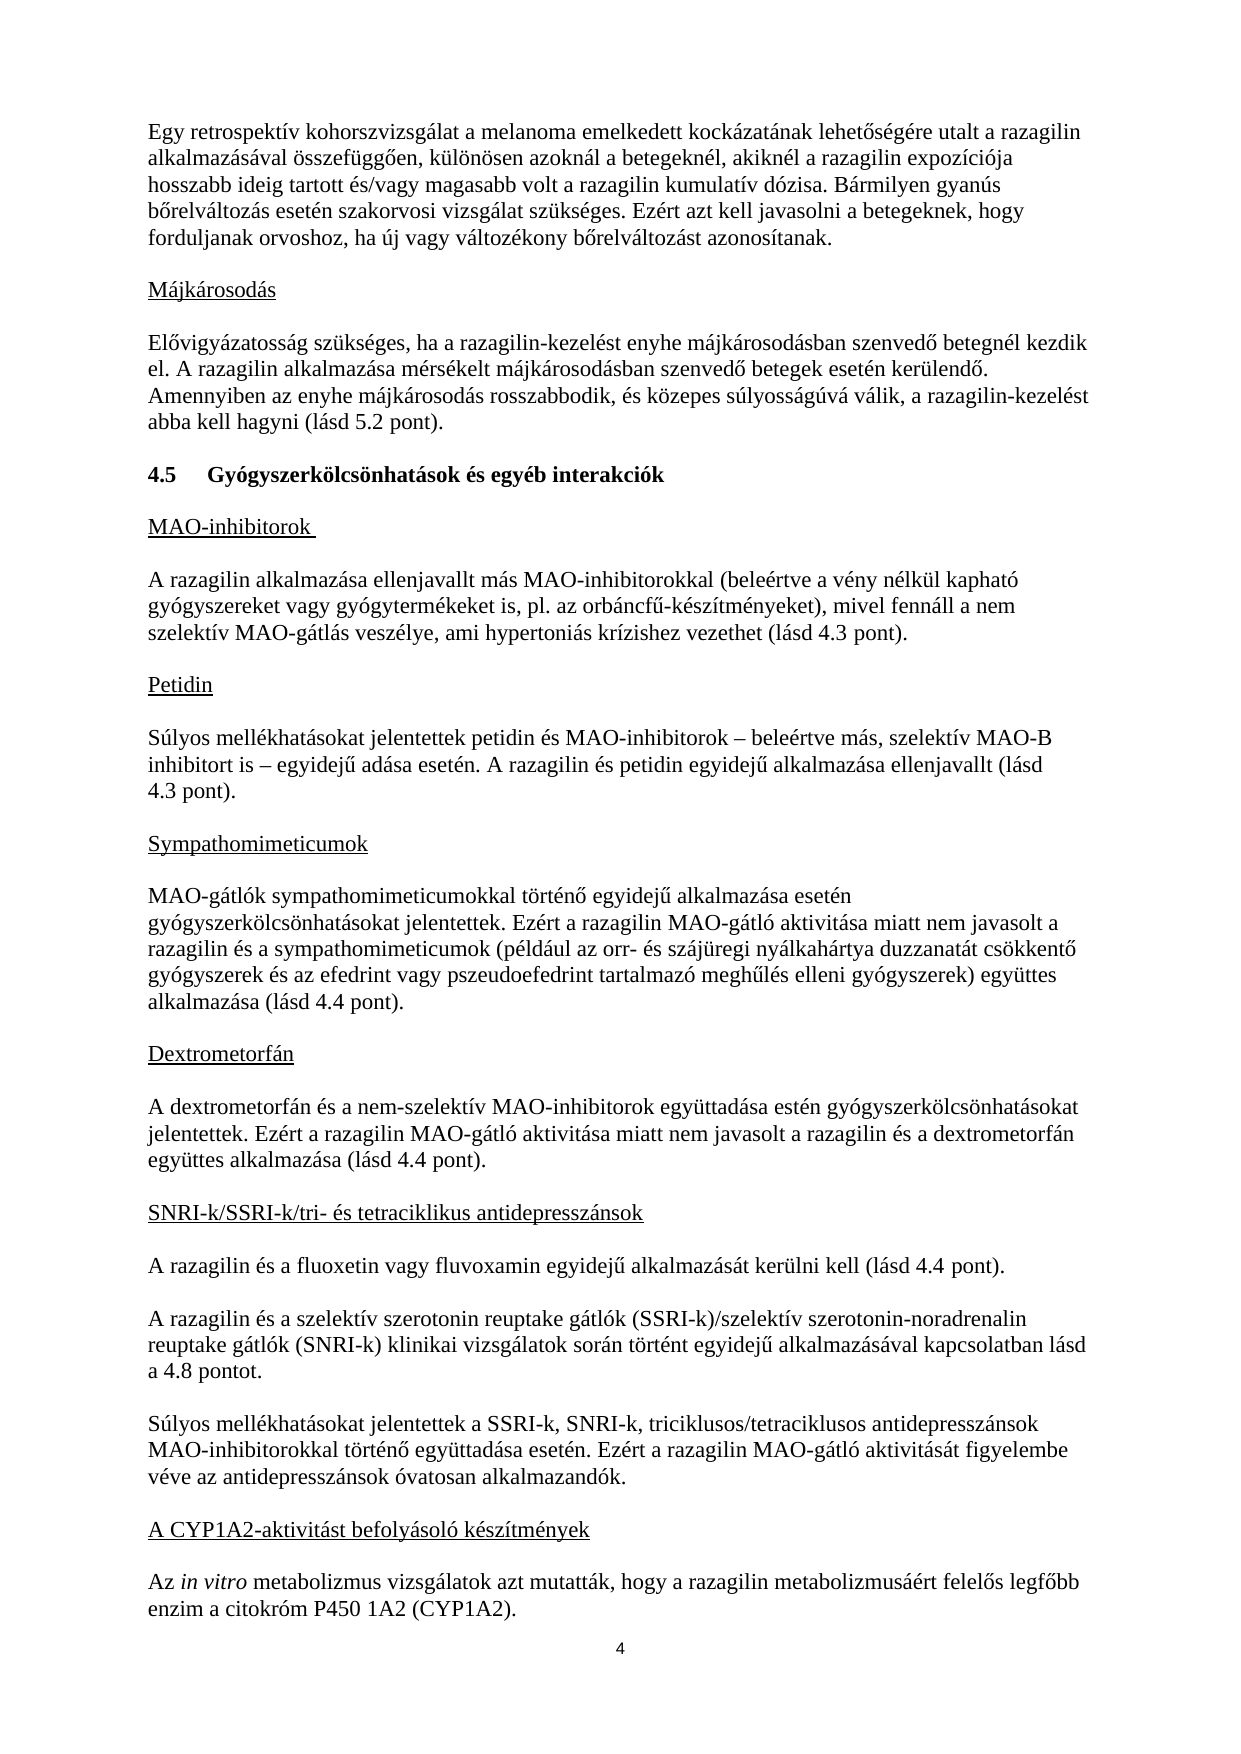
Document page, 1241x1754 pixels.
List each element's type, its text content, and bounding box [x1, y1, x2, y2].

text Egy retrospektív kohorszvizsgálat a melanoma emelkedett kockázatának lehetőségére utalt a razagilin alkalmazásával összefüggően, különösen azoknál a betegeknél, akiknél a razagilin expozíciója hosszabb ideig tartott és/vagy magasabb volt a razagilin kumulatív dózisa. Bármilyen gyanús bőrelváltozás esetén szakorvosi vizsgálat szükséges. Ezért azt kell javasolni a betegeknek, hogy forduljanak orvoshoz, ha új vagy változékony bőrelváltozást azonosítanak. [148, 118, 1092, 250]
text Sympathomimeticumok [148, 830, 1092, 856]
text A razagilin és a szelektív szerotonin reuptake gátlók (SSRI-k)/szelektív szerotonin-noradrenalin reuptake gátlók (SNRI-k) klinikai vizsgálatok során történt egyidejű alkalmazásával kapcsolatban lásd a 4.8 pontot. [148, 1305, 1092, 1384]
text Az in vitro metabolizmus vizsgálatok azt mutatták, hogy a razagilin metabolizmusáért felelős legfőbb enzim a citokróm P450 1A2 (CYP1A2). [148, 1568, 1092, 1621]
text Májkárosodás [148, 276, 1092, 303]
text Súlyos mellékhatásokat jelentettek a SSRI-k, SNRI-k, triciklusos/tetraciklusos antidepresszánsok MAO-inhibitorokkal történő együttadása esetén. Ezért a razagilin MAO-gátló aktivitását figyelembe véve az antidepresszánsok óvatosan alkalmazandók. [148, 1410, 1092, 1489]
text A razagilin alkalmazása ellenjavallt más MAO-inhibitorokkal (beleértve a vény nélkül kapható gyógyszereket vagy gyógytermékeket is, pl. az orbáncfű-készítményeket), mivel fennáll a nem szelektív MAO-gátlás veszélye, ami hypertoniás krízishez vezethet (lásd 4.3 pont). [148, 566, 1092, 645]
text 4.5 Gyógyszerkölcsönhatások és egyéb interakciók [148, 461, 1092, 487]
text A CYP1A2-aktivitást befolyásoló készítmények [148, 1516, 1092, 1542]
text MAO-gátlók sympathomimeticumokkal történő egyidejű alkalmazása esetén gyógyszerkölcsönhatásokat jelentettek. Ezért a razagilin MAO-gátló aktivitása miatt nem javasolt a razagilin és a sympathomimeticumok (például az orr- és szájüregi nyálkahártya duzzanatát csökkentő gyógyszerek és az efedrint vagy pszeudoefedrint tartalmazó meghűlés elleni gyógyszerek) együttes alkalmazása (lásd 4.4 pont). [148, 882, 1092, 1014]
text A dextrometorfán és a nem-szelektív MAO-inhibitorok együttadása estén gyógyszerkölcsönhatásokat jelentettek. Ezért a razagilin MAO-gátló aktivitása miatt nem javasolt a razagilin és a dextrometorfán együttes alkalmazása (lásd 4.4 pont). [148, 1093, 1092, 1172]
text Elővigyázatosság szükséges, ha a razagilin-kezelést enyhe májkárosodásban szenvedő betegnél kezdik el. A razagilin alkalmazása mérsékelt májkárosodásban szenvedő betegek esetén kerülendő. Amennyiben az enyhe májkárosodás rosszabbodik, és közepes súlyosságúvá válik, a razagilin-kezelést abba kell hagyni (lásd 5.2 pont). [148, 329, 1092, 434]
text A razagilin és a fluoxetin vagy fluvoxamin egyidejű alkalmazását kerülni kell (lásd 4.4 pont). [148, 1252, 1092, 1278]
text Dextrometorfán [148, 1041, 1092, 1067]
text Súlyos mellékhatásokat jelentettek petidin és MAO-inhibitorok – beleértve más, szelektív MAO-B inhibitort is – egyidejű adása esetén. A razagilin és petidin egyidejű alkalmazása ellenjavallt (lásd 4.3 pont). [148, 724, 1092, 803]
text Petidin [148, 672, 1092, 698]
text MAO-inhibitorok [148, 513, 1092, 540]
text SNRI-k/SSRI-k/tri- és tetraciklikus antidepresszánsok [148, 1199, 1092, 1226]
